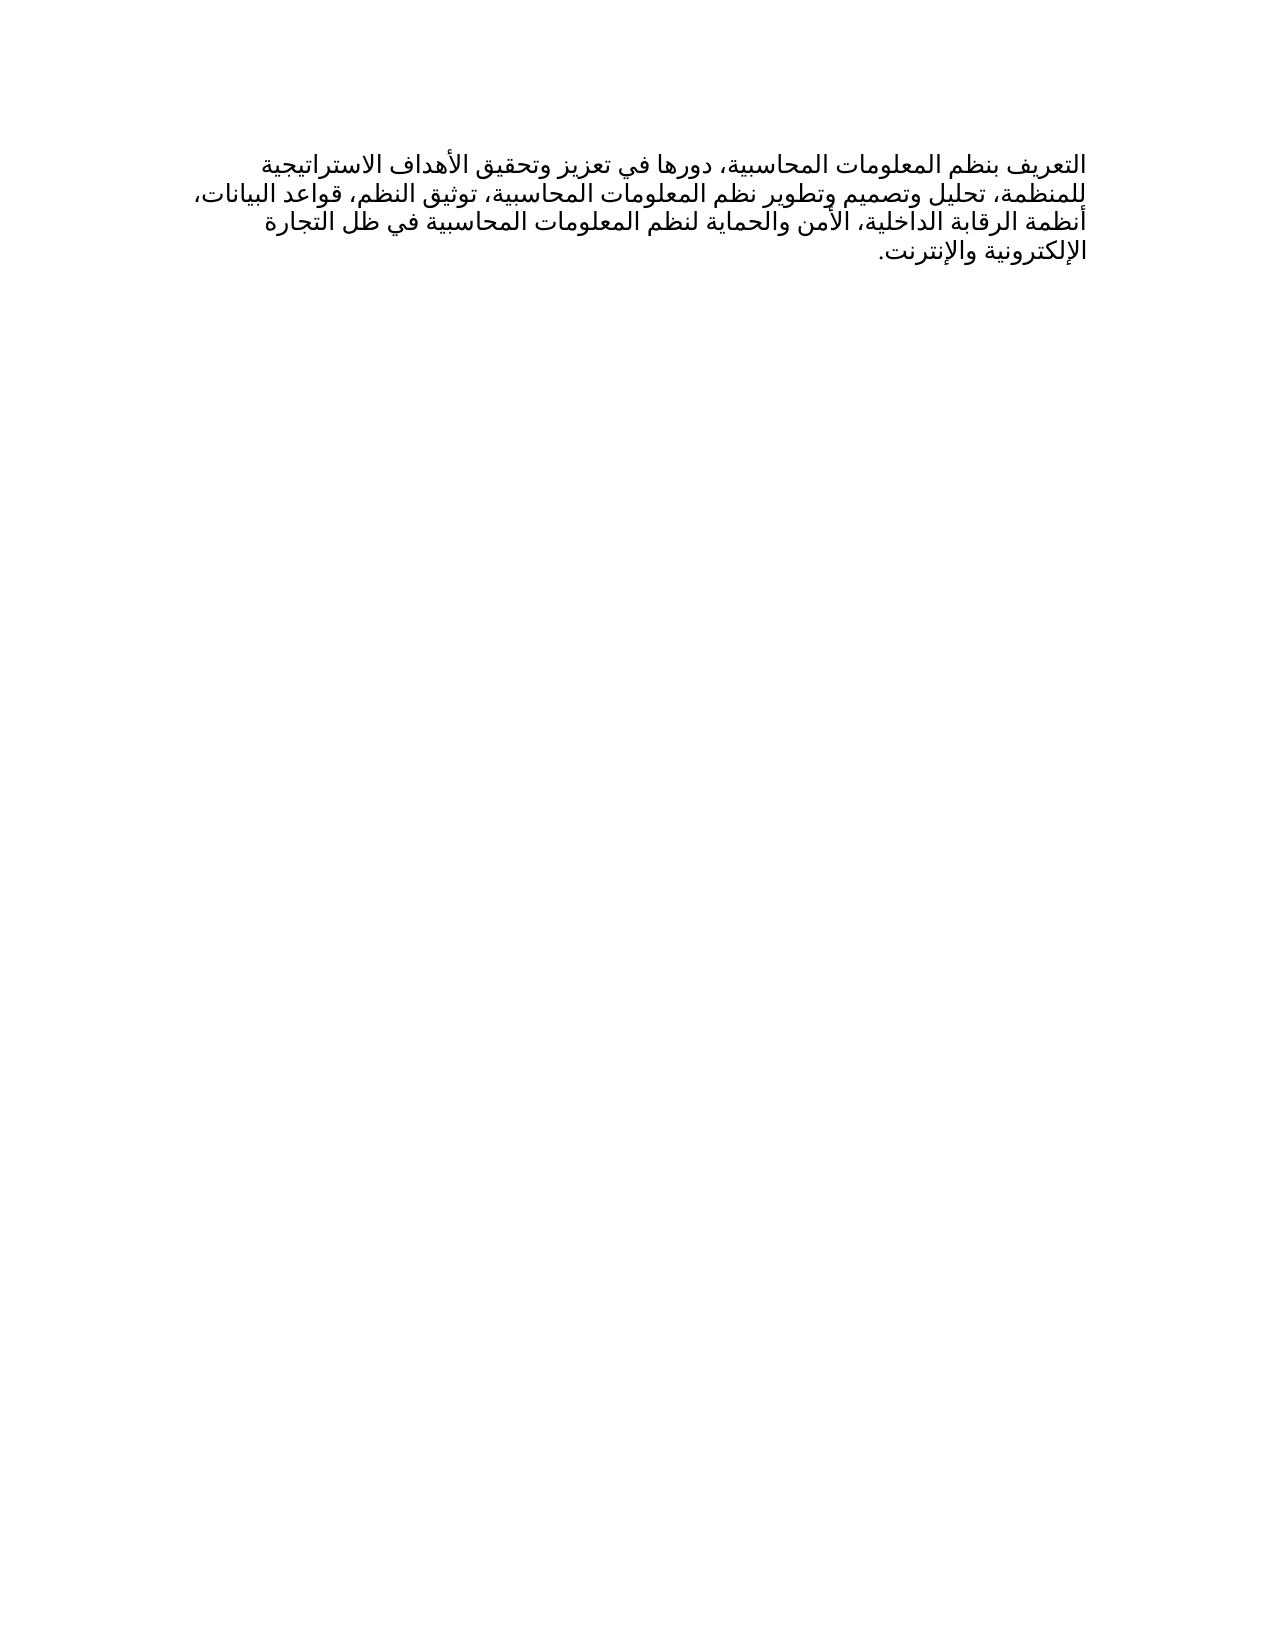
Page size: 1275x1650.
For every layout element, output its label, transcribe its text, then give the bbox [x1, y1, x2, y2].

text التعريف بنظم المعلومات المحاسبية، دورها في تعزيز وتحقيق الأهداف الاستراتيجية للمنظمة، تحليل وتصميم وتطوير نظم المعلومات المحاسبية، توثيق النظم، قواعد البيانات، أنظمة الرقابة الداخلية، الأمن والحماية لنظم المعلومات المحاسبية في ظل التجارة الإلكترونية والإنترنت. [187, 150, 1087, 265]
